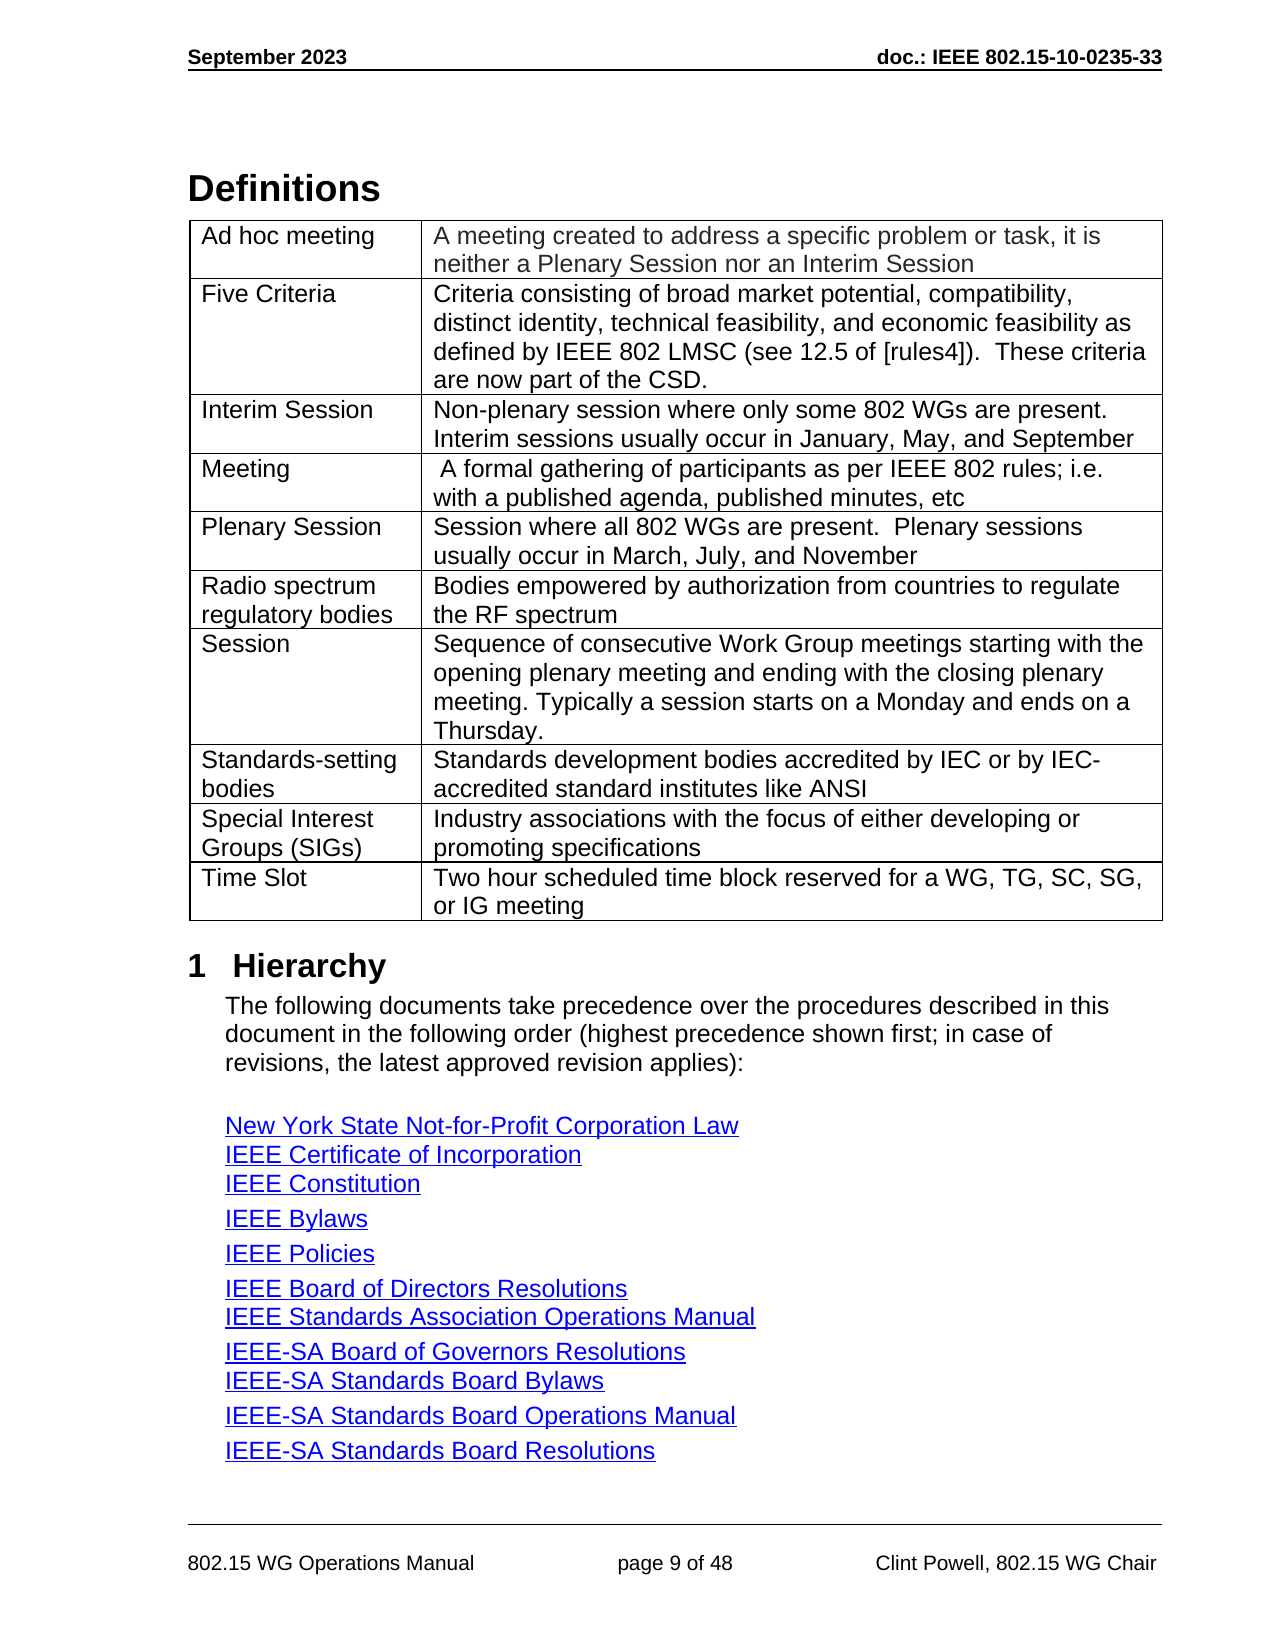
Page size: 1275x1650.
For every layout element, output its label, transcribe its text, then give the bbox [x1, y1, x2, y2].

table_cell Meeting [191, 454, 421, 511]
table_cell Sequence of consecutive Work Group meetings starting with the opening plenary meeting and ending with the closing plenary meeting. Typically a session starts on a Monday and ends on a Thursday. [422, 629, 1162, 744]
text The following documents take precedence over the procedures described in this document in the following order (highest precedence shown first; in case of revisions, the latest approved revision applies): [225, 991, 1162, 1077]
table_cell Plenary Session [191, 512, 421, 570]
text IEEE Bylaws [225, 1203, 1162, 1232]
text IEEE Policies [225, 1238, 1162, 1267]
text IEEE-SA Standards Board Resolutions [225, 1436, 1162, 1465]
text IEEE Board of Directors Resolutions IEEE Standards Association Operations Manual [225, 1273, 1162, 1331]
table_cell Special Interest Groups (SIGs) [191, 804, 421, 861]
table_cell A formal gathering of participants as per IEEE 802 rules; i.e. with a published agenda, published minutes, etc [422, 454, 1162, 511]
table_cell Bodies empowered by authorization from countries to regulate the RF spectrum [422, 571, 1162, 628]
table_header A meeting created to address a specific problem or task, it is neither a Plenary Session nor an Interim Session [422, 221, 1162, 278]
table_cell Radio spectrum regulatory bodies [191, 571, 421, 628]
text IEEE-SA Board of Governors Resolutions IEEE-SA Standards Board Bylaws [225, 1337, 1162, 1395]
table_header Ad hoc meeting [191, 221, 421, 278]
text IEEE-SA Standards Board Operations Manual [225, 1401, 1162, 1430]
table_cell Time Slot [191, 863, 421, 920]
subtitle Hierarchy [187, 946, 1162, 984]
table_cell Standards-setting bodies [191, 745, 421, 803]
table_cell Two hour scheduled time block reserved for a WG, TG, SC, SG, or IG meeting [422, 863, 1162, 920]
text Definitions [187, 166, 1162, 209]
table_cell Criteria consisting of broad market potential, compatibility, distinct identity, technical feasibility, and economic feasibility as defined by IEEE 802 LMSC (see 12.5 of [rules4]). These criteria are now part of the CSD. [422, 279, 1162, 394]
table_cell Session where all 802 WGs are present. Plenary sessions usually occur in March, July, and November [422, 512, 1162, 570]
table_cell Industry associations with the focus of either developing or promoting specifications [422, 804, 1162, 861]
table_cell Session [191, 629, 421, 744]
text New York State Not-for-Profit Corporation Law IEEE Certificate of Incorporation IEEE Constitution [225, 1111, 1162, 1197]
table_cell Five Criteria [191, 279, 421, 394]
table_cell Standards development bodies accredited by IEC or by IEC-accredited standard institutes like ANSI [422, 745, 1162, 803]
table_cell Interim Session [191, 395, 421, 453]
table_cell Non-plenary session where only some 802 WGs are present. Interim sessions usually occur in January, May, and September [422, 395, 1162, 453]
